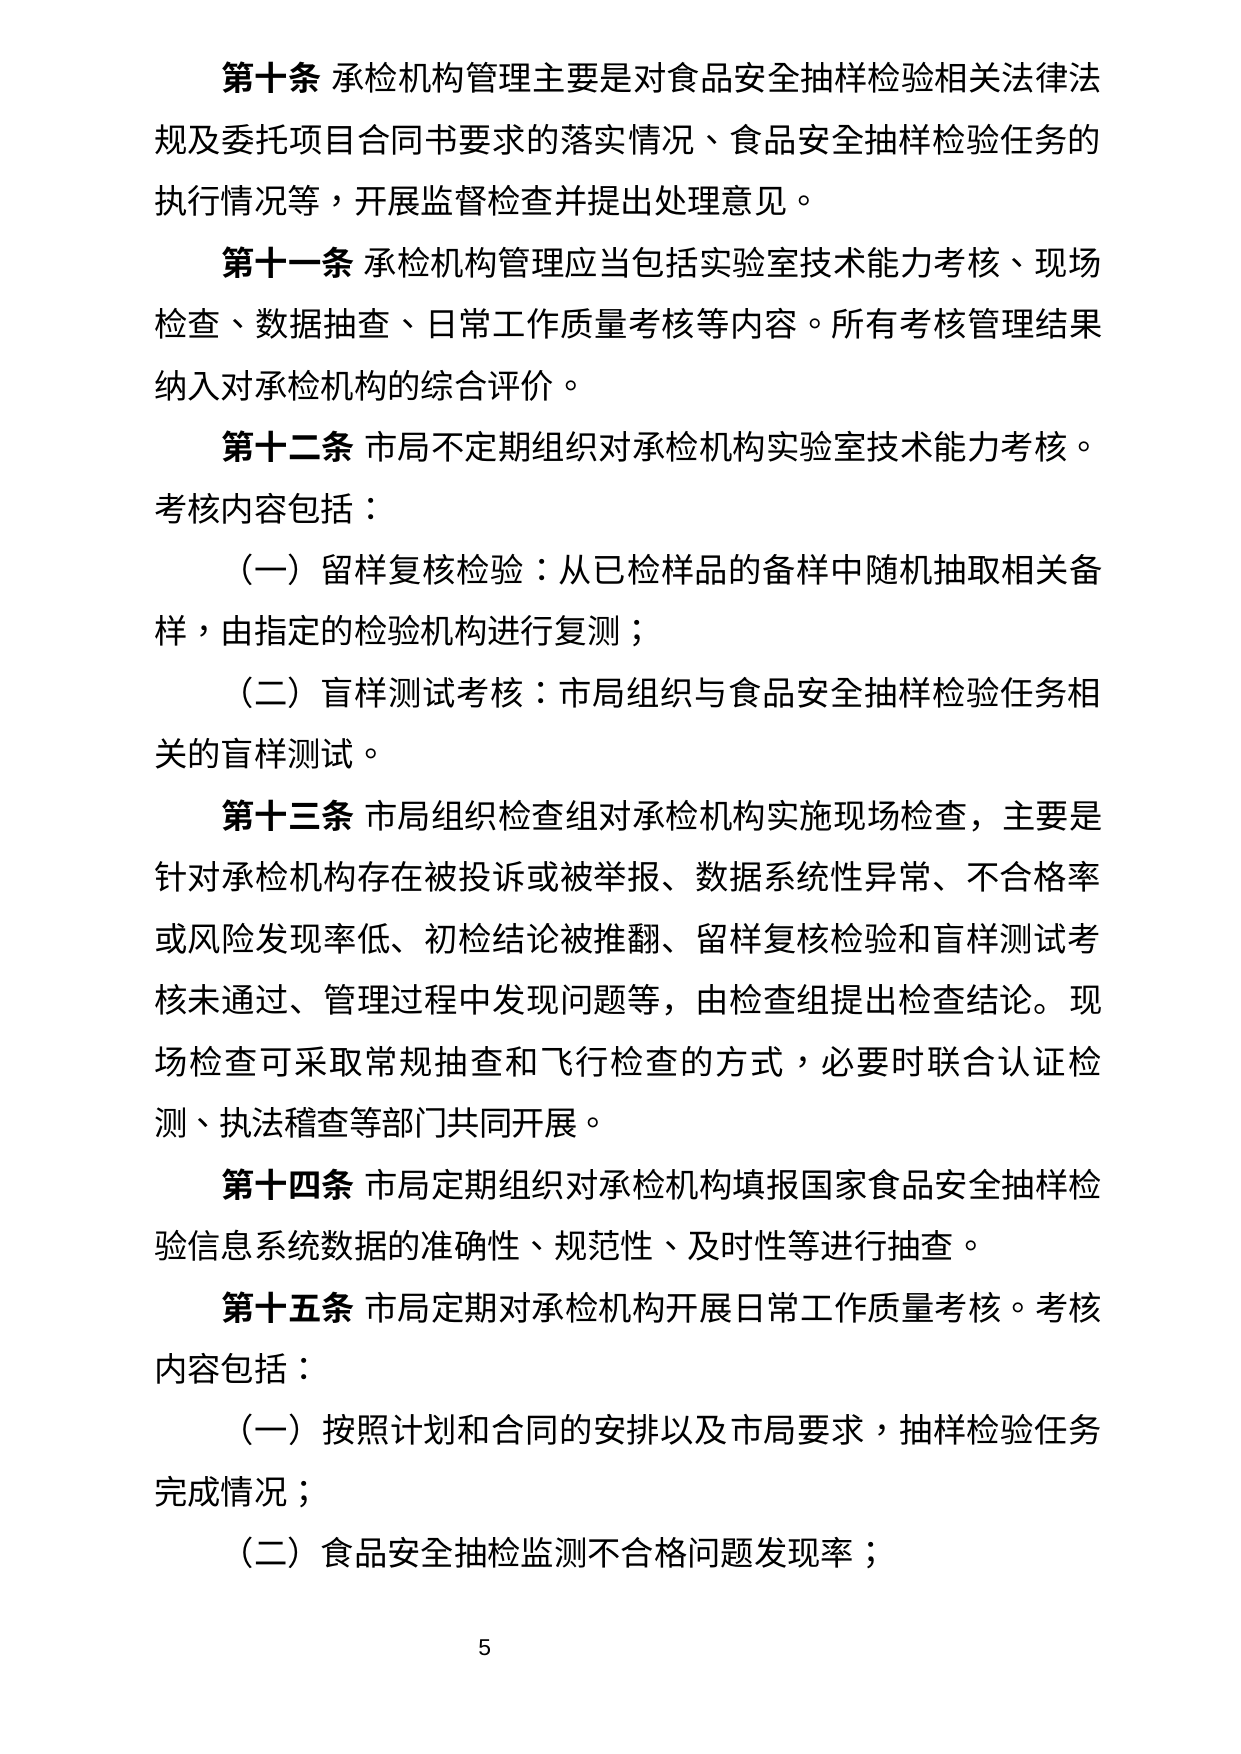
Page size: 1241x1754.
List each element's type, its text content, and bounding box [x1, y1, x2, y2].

list （二）食品安全抽检监测不合格问题发现率； [154, 1517, 1102, 1578]
text 第十条 承检机构管理主要是对食品安全抽样检验相关法律法规及委托项目合同书要求的落实情况、食品安全抽样检验任务的执行情况等，开展监督检查并提出处理意见。 [154, 42, 1102, 226]
text 第十二条 市局不定期组织对承检机构实验室技术能力考核。考核内容包括： [154, 410, 1102, 533]
text 第十五条 市局定期对承检机构开展日常工作质量考核。考核内容包括： [154, 1271, 1102, 1394]
text 第十三条 市局组织检查组对承检机构实施现场检查，主要是针对承检机构存在被投诉或被举报、数据系统性异常、不合格率或风险发现率低、初检结论被推翻、留样复核检验和盲样测试考核未通过、管理过程中发现问题等，由检查组提出检查结论。现场检查可采取常规抽查和飞行检查的方式，必要时联合认证检测、执法稽查等部门共同开展。 [154, 779, 1102, 1148]
list （一）按照计划和合同的安排以及市局要求，抽样检验任务完成情况； [154, 1394, 1102, 1517]
list 留样复核检验：从已检样品的备样中随机抽取相关备样，由指定的检验机构进行复测； [154, 533, 1102, 656]
text 第十一条 承检机构管理应当包括实验室技术能力考核、现场检查、数据抽查、日常工作质量考核等内容。所有考核管理结果纳入对承检机构的综合评价。 [154, 226, 1102, 410]
text 第十四条 市局定期组织对承检机构填报国家食品安全抽样检验信息系统数据的准确性、规范性、及时性等进行抽查。 [154, 1148, 1102, 1271]
list 盲样测试考核：市局组织与食品安全抽样检验任务相关的盲样测试。 [154, 656, 1102, 779]
